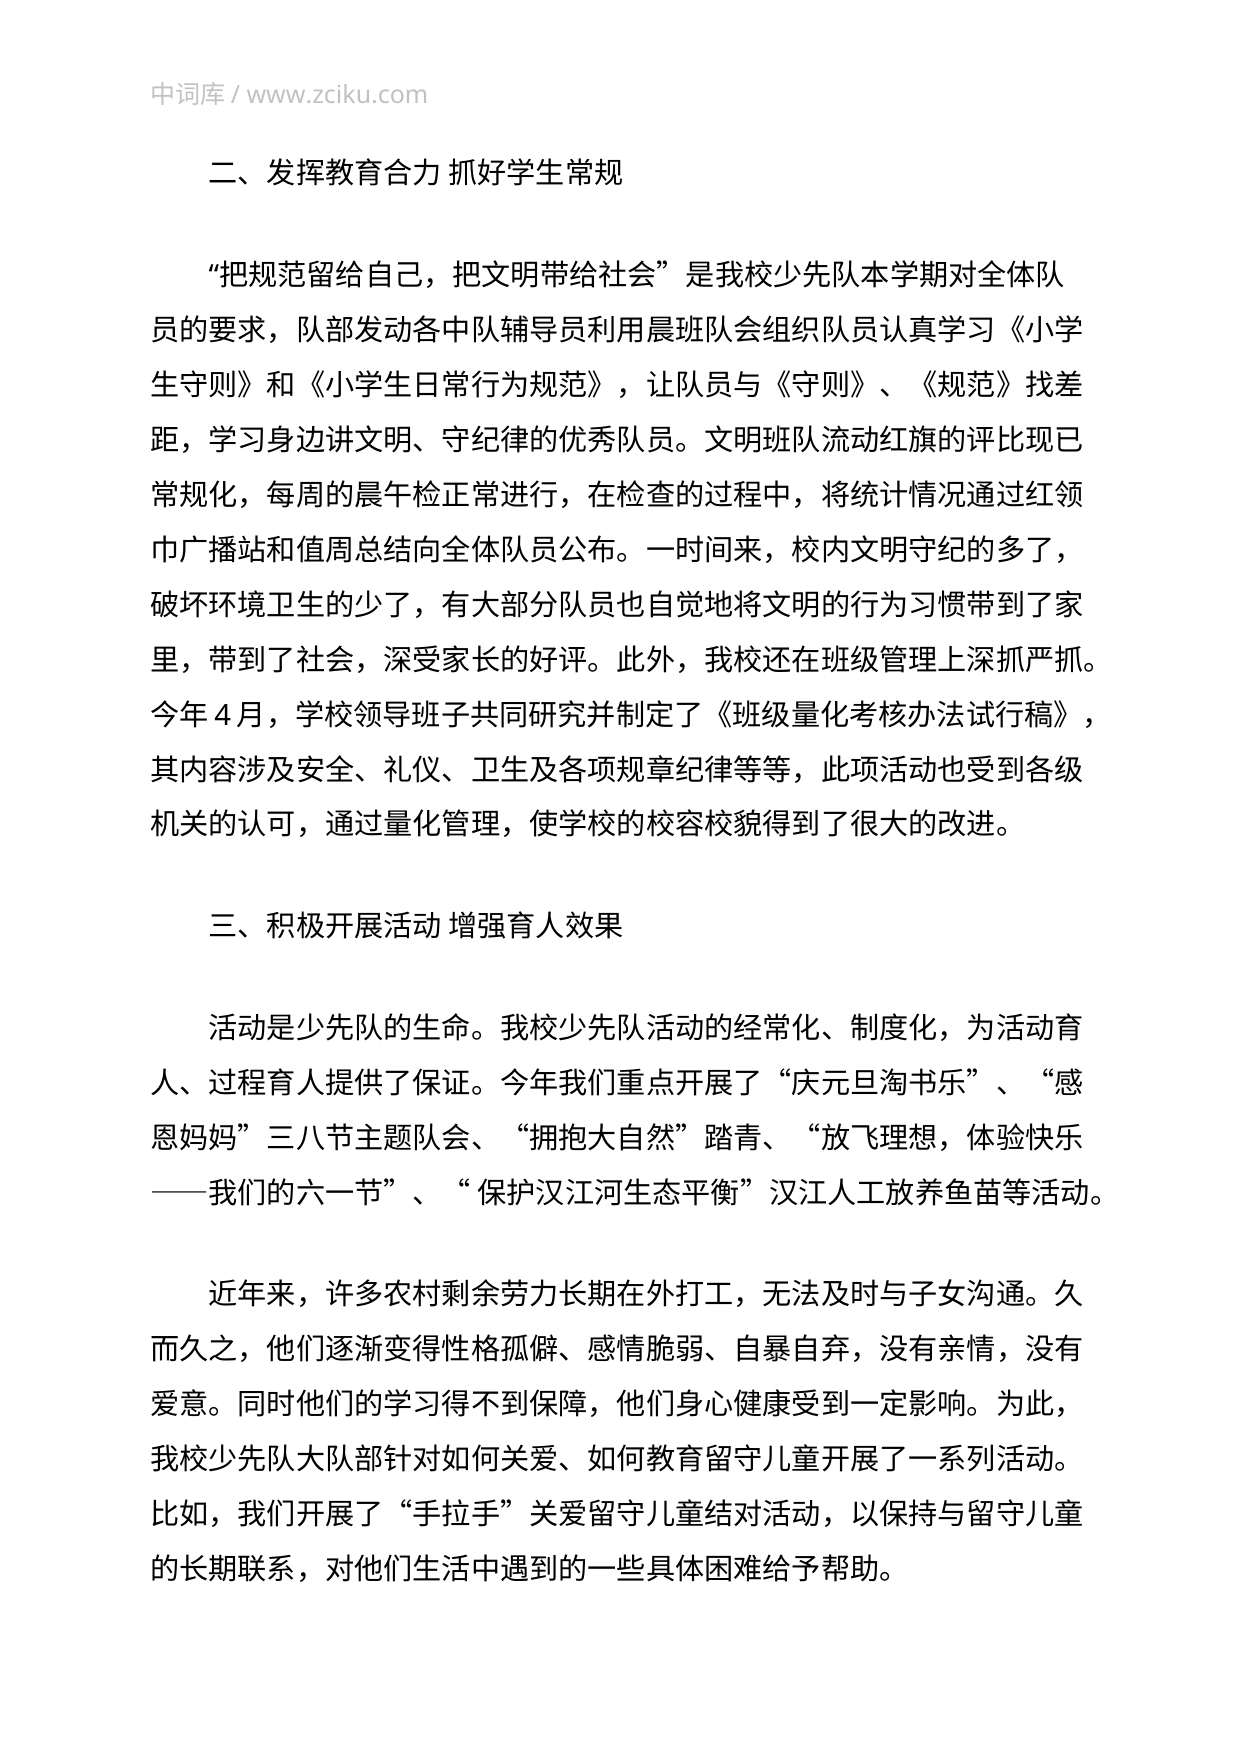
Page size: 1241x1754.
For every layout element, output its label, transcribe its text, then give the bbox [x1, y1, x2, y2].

text 近年来，许多农村剩余劳力长期在外打工，无法及时与子女沟通。久而久之，他们逐渐变得性格孤僻、感情脆弱、自暴自弃，没有亲情，没有爱意。同时他们的学习得不到保障，他们身心健康受到一定影响。为此，我校少先队大队部针对如何关爱、如何教育留守儿童开展了一系列活动。比如，我们开展了“手拉手”关爱留守儿童结对活动，以保持与留守儿童的长期联系，对他们生活中遇到的一些具体困难给予帮助。 [150, 1271, 1090, 1588]
text 三、积极开展活动 增强育人效果 [150, 903, 1090, 945]
text 活动是少先队的生命。我校少先队活动的经常化、制度化，为活动育人、过程育人提供了保证。今年我们重点开展了“庆元旦淘书乐”、“感恩妈妈”三八节主题队会、“拥抱大自然”踏青、“放飞理想，体验快乐——我们的六一节”、“ 保护汉江河生态平衡”汉江人工放养鱼苗等活动。 [150, 1004, 1090, 1211]
text “把规范留给自己，把文明带给社会”是我校少先队本学期对全体队员的要求，队部发动各中队辅导员利用晨班队会组织队员认真学习《小学生守则》和《小学生日常行为规范》，让队员与《守则》、《规范》找差距，学习身边讲文明、守纪律的优秀队员。文明班队流动红旗的评比现已常规化，每周的晨午检正常进行，在检查的过程中，将统计情况通过红领巾广播站和值周总结向全体队员公布。一时间来，校内文明守纪的多了，破坏环境卫生的少了，有大部分队员也自觉地将文明的行为习惯带到了家里，带到了社会，深受家长的好评。此外，我校还在班级管理上深抓严抓。今年4月，学校领导班子共同研究并制定了《班级量化考核办法试行稿》，其内容涉及安全、礼仪、卫生及各项规章纪律等等，此项活动也受到各级机关的认可，通过量化管理，使学校的校容校貌得到了很大的改进。 [150, 252, 1090, 843]
text 二、发挥教育合力 抓好学生常规 [150, 150, 1090, 192]
